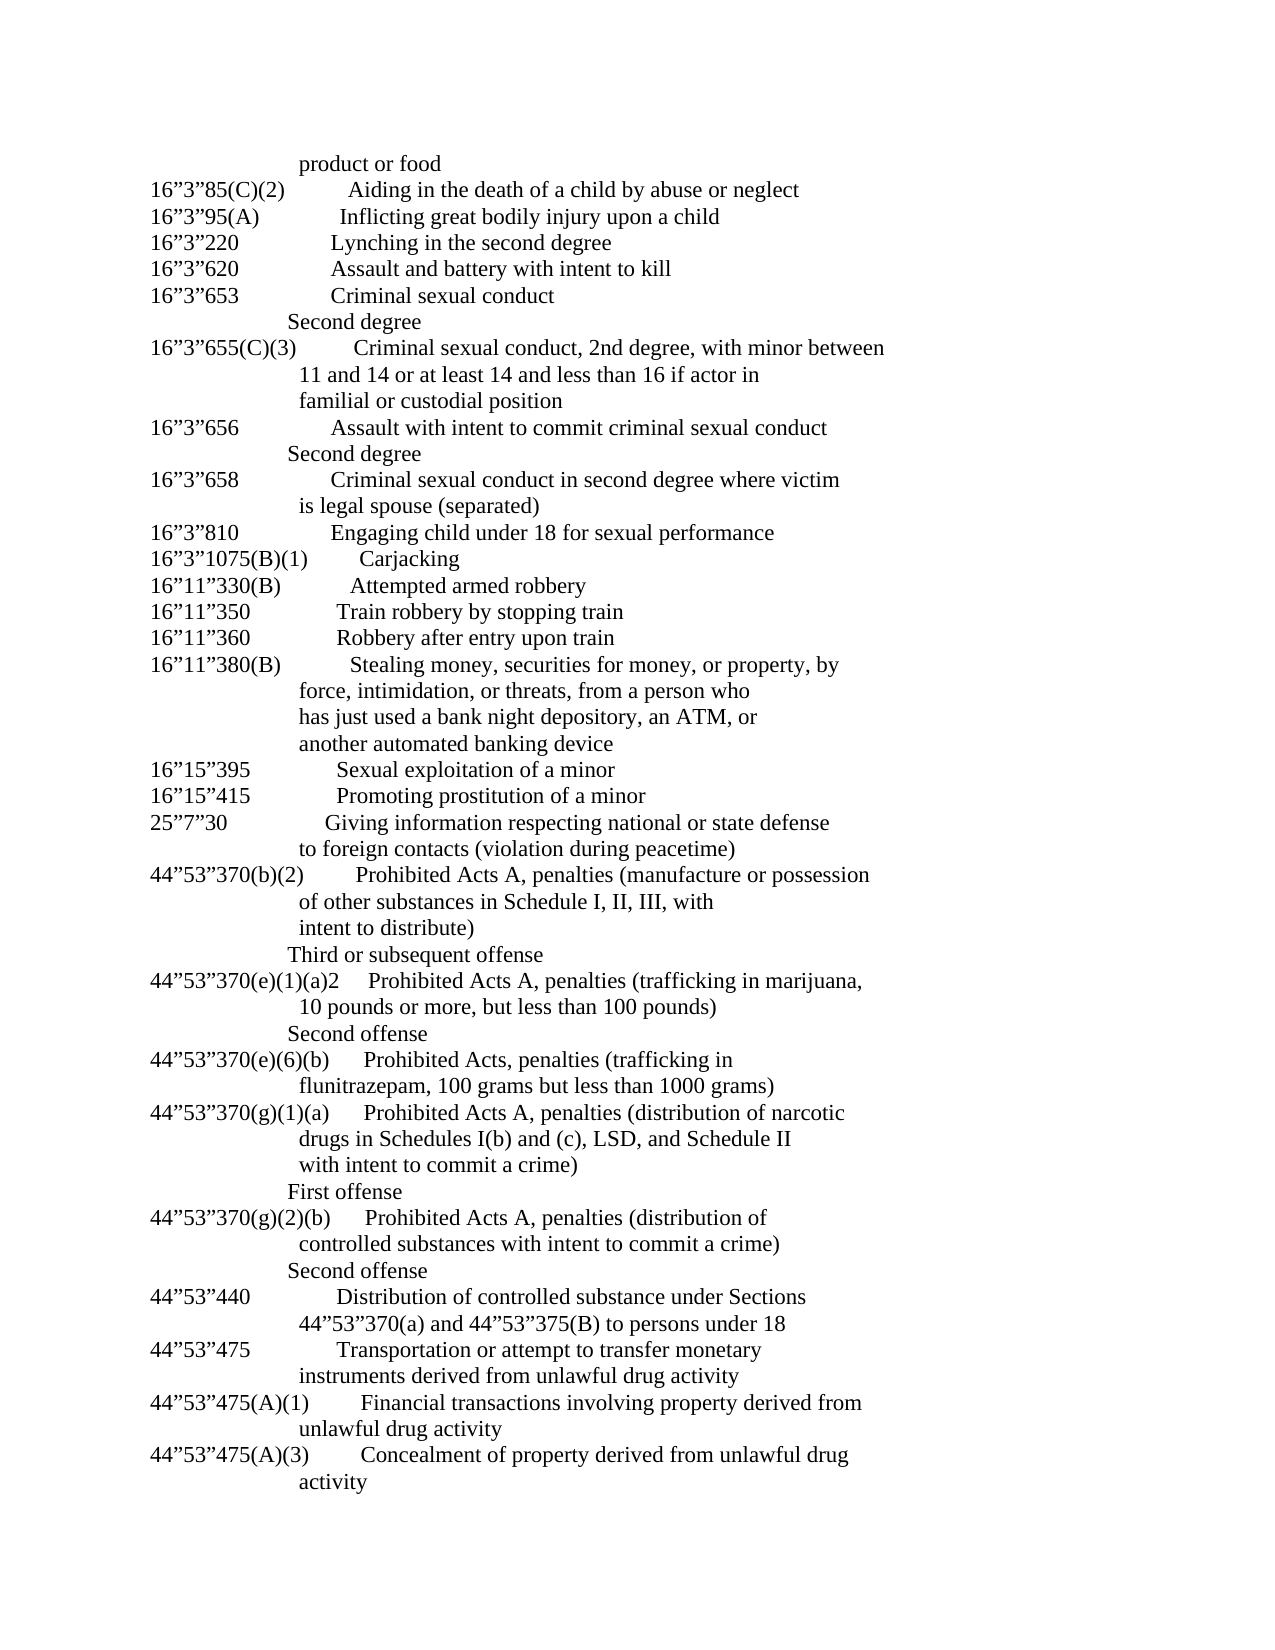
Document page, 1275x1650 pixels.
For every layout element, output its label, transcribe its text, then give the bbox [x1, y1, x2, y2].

text 44”53”370(a) and 44”53”375(B) to persons under 18 [150, 1309, 1125, 1336]
text 16”3”658 Criminal sexual conduct in second degree where victim [150, 466, 1125, 493]
text controlled substances with intent to commit a crime) [150, 1231, 1125, 1257]
text instruments derived from unlawful drug activity [150, 1362, 1125, 1389]
text Second degree [150, 440, 1125, 466]
text Third or subsequent offense [150, 941, 1125, 967]
text 44”53”370(b)(2) Prohibited Acts A, penalties (manufacture or possession [150, 862, 1125, 888]
text 16”3”1075(B)(1) Carjacking [150, 545, 1125, 572]
text product or food [150, 150, 1125, 176]
text 16”3”653 Criminal sexual conduct [150, 282, 1125, 308]
text is legal spouse (separated) [150, 493, 1125, 519]
text familial or custodial position [150, 387, 1125, 413]
text 44”53”475 Transportation or attempt to transfer monetary [150, 1336, 1125, 1362]
text drugs in Schedules I(b) and (c), LSD, and Schedule II [150, 1125, 1125, 1151]
text another automated banking device [150, 730, 1125, 756]
text 44”53”475(A)(1) Financial transactions involving property derived from [150, 1389, 1125, 1415]
text First offense [150, 1178, 1125, 1204]
text 44”53”440 Distribution of controlled substance under Sections [150, 1283, 1125, 1309]
text 16”3”85(C)(2) Aiding in the death of a child by abuse or neglect [150, 176, 1125, 203]
text force, intimidation, or threats, from a person who [150, 677, 1125, 703]
text Second offense [150, 1257, 1125, 1283]
text Second offense [150, 1020, 1125, 1046]
text 44”53”370(e)(6)(b) Prohibited Acts, penalties (trafficking in [150, 1046, 1125, 1072]
text 16”3”220 Lynching in the second degree [150, 229, 1125, 255]
text has just used a bank night depository, an ATM, or [150, 703, 1125, 730]
text 16”11”380(B) Stealing money, securities for money, or property, by [150, 651, 1125, 677]
text 44”53”370(e)(1)(a)2 Prohibited Acts A, penalties (trafficking in marijuana, [150, 967, 1125, 993]
text 16”3”655(C)(3) Criminal sexual conduct, 2nd degree, with minor between [150, 334, 1125, 361]
text 16”11”350 Train robbery by stopping train [150, 598, 1125, 624]
text Second degree [150, 308, 1125, 334]
text with intent to commit a crime) [150, 1151, 1125, 1178]
text 16”11”330(B) Attempted armed robbery [150, 572, 1125, 598]
text 16”3”95(A) Inflicting great bodily injury upon a child [150, 203, 1125, 229]
text 16”3”810 Engaging child under 18 for sexual performance [150, 519, 1125, 545]
text 44”53”475(A)(3) Concealment of property derived from unlawful drug [150, 1441, 1125, 1468]
text unlawful drug activity [150, 1415, 1125, 1441]
text 16”3”656 Assault with intent to commit criminal sexual conduct [150, 413, 1125, 440]
text 44”53”370(g)(2)(b) Prohibited Acts A, penalties (distribution of [150, 1204, 1125, 1231]
text to foreign contacts (violation during peacetime) [150, 835, 1125, 862]
text 44”53”370(g)(1)(a) Prohibited Acts A, penalties (distribution of narcotic [150, 1099, 1125, 1125]
text 16”15”395 Sexual exploitation of a minor [150, 756, 1125, 782]
text intent to distribute) [150, 914, 1125, 941]
text of other substances in Schedule I, II, III, with [150, 888, 1125, 914]
text flunitrazepam, 100 grams but less than 1000 grams) [150, 1072, 1125, 1099]
text activity [150, 1468, 1125, 1494]
text 11 and 14 or at least 14 and less than 16 if actor in [150, 361, 1125, 387]
text 25”7”30 Giving information respecting national or state defense [150, 809, 1125, 835]
text 16”3”620 Assault and battery with intent to kill [150, 255, 1125, 282]
text 16”15”415 Promoting prostitution of a minor [150, 782, 1125, 809]
text 10 pounds or more, but less than 100 pounds) [150, 993, 1125, 1020]
text 16”11”360 Robbery after entry upon train [150, 624, 1125, 651]
